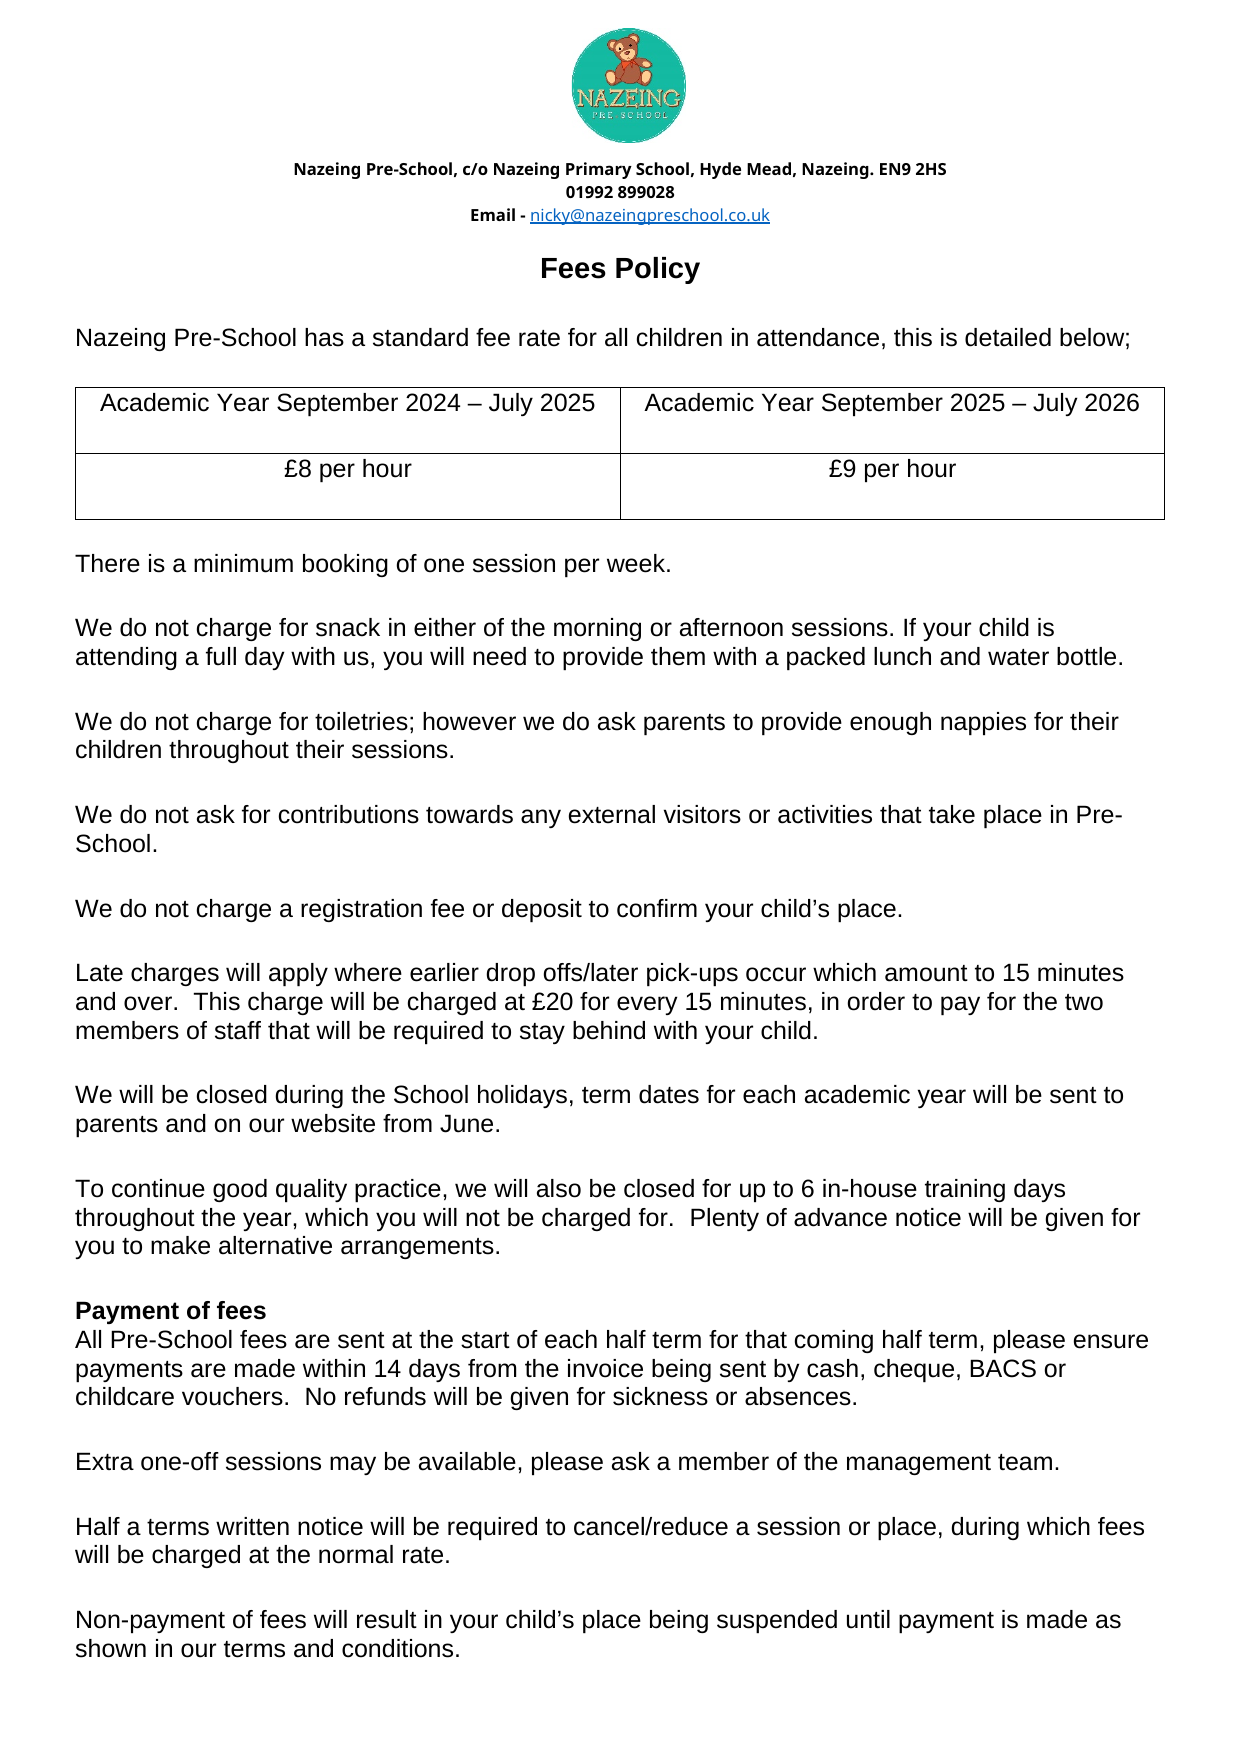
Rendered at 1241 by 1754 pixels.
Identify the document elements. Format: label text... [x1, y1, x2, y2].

table_cell £9 per hour [621, 454, 1164, 519]
table_header Academic Year September 2025 – July 2026 [621, 388, 1164, 453]
text Extra one-off sessions may be available, please ask a member of the management team. [75, 1447, 1165, 1476]
text We do not ask for contributions towards any external visitors or activities that take place in Pre-School. [75, 800, 1165, 858]
text We do not charge for toiletries; however we do ask parents to provide enough nappies for their children throughout their sessions. [75, 707, 1165, 764]
text Late charges will apply where earlier drop offs/later pick-ups occur which amount to 15 minutes and over. This charge will be charged at £20 for every 15 minutes, in order to pay for the two members of staff that will be required to stay behind with your child. [75, 958, 1165, 1044]
text Non-payment of fees will result in your child’s place being suspended until payment is made as shown in our terms and conditions. [75, 1605, 1165, 1663]
table_cell £8 per hour [76, 454, 620, 519]
text We do not charge for snack in either of the morning or afternoon sessions. If your child is attending a full day with us, you will need to provide them with a packed lunch and water bottle. [75, 613, 1165, 671]
table_header Academic Year September 2024 – July 2025 [76, 388, 620, 453]
text To continue good quality practice, we will also be closed for up to 6 in-house training days throughout the year, which you will not be charged for. Plenty of advance notice will be given for you to make alternative arrangements. [75, 1174, 1165, 1260]
text Payment of fees [75, 1296, 1165, 1325]
text Email - nicky@nazeingpreschool.co.uk [75, 203, 1165, 226]
picture [571, 28, 686, 143]
text There is a minimum booking of one session per week. [75, 548, 1165, 577]
text 01992 899028 [75, 181, 1165, 203]
text We will be closed during the School holidays, term dates for each academic year will be sent to parents and on our website from June. [75, 1080, 1165, 1138]
text Nazeing Pre-School, c/o Nazeing Primary School, Hyde Mead, Nazeing. EN9 2HS [75, 158, 1165, 181]
text All Pre-School fees are sent at the start of each half term for that coming half term, please ensure payments are made within 14 days from the invoice being sent by cash, cheque, BACS or childcare vouchers. No refunds will be given for sickness or absences. [75, 1325, 1165, 1411]
text Half a terms written notice will be required to cancel/reduce a session or place, during which fees will be charged at the normal rate. [75, 1512, 1165, 1569]
text Fees Policy [75, 251, 1165, 285]
text Nazeing Pre-School has a standard fee rate for all children in attendance, this is detailed below; [75, 323, 1165, 351]
text We do not charge a registration fee or deposit to confirm your child’s place. [75, 893, 1165, 922]
